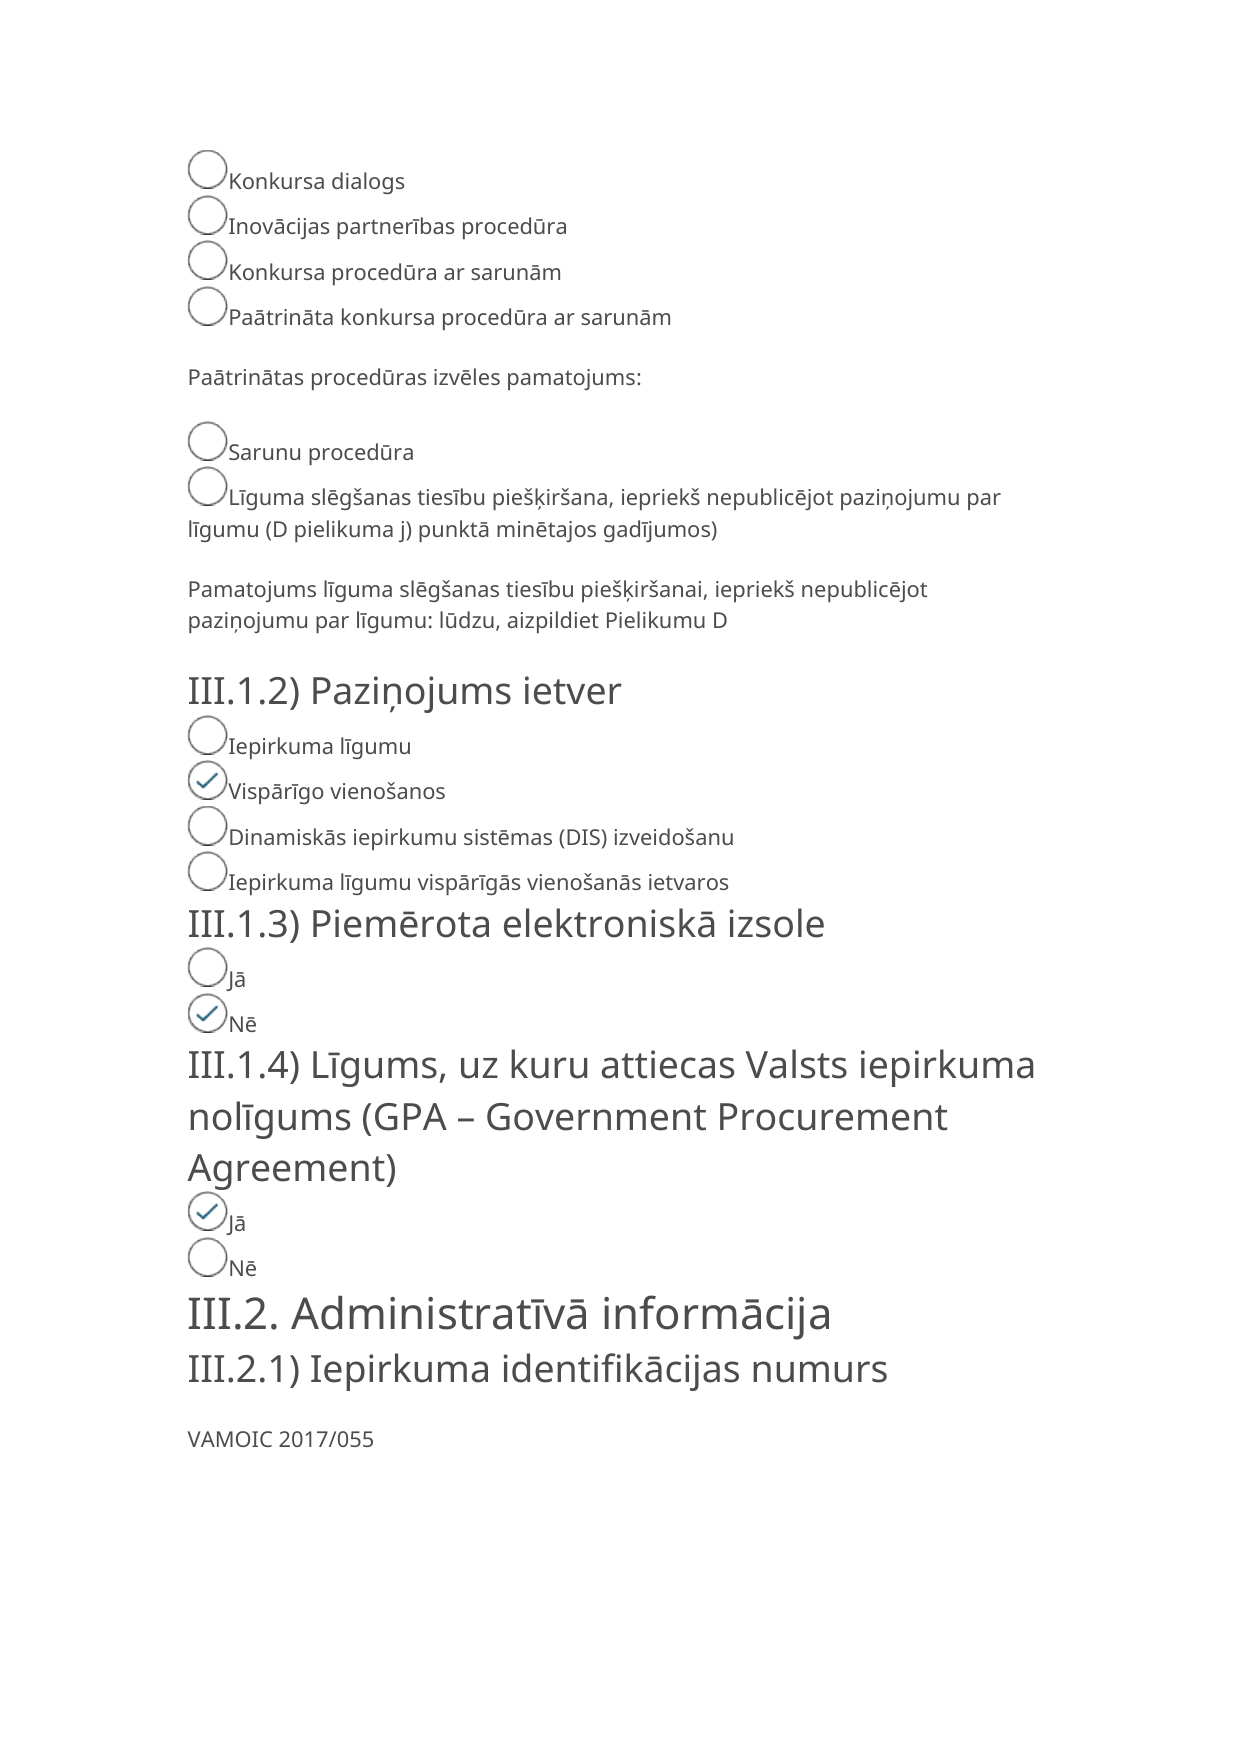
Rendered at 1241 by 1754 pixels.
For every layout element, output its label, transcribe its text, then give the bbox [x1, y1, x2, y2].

text Paātrināta konkursa procedūra ar sarunām [187, 286, 1053, 332]
text Līguma slēgšanas tiesību piešķiršana, iepriekš nepublicējot paziņojumu par līgumu (D pielikuma j) punktā minētajos gadījumos) [187, 467, 1053, 543]
text Jā [187, 1192, 1053, 1237]
picture [187, 421, 229, 461]
text Iepirkuma līgumu vispārīgās vienošanās ietvaros [187, 851, 1053, 897]
text Inovācijas partnerības procedūra [187, 195, 1053, 241]
picture [187, 760, 229, 800]
text Vispārīgo vienošanos [187, 761, 1053, 806]
picture [187, 715, 229, 755]
text III.1.2) Paziņojums ietver [187, 664, 1053, 715]
picture [187, 993, 229, 1033]
text Nē [187, 1237, 1053, 1283]
picture [187, 466, 229, 506]
picture [187, 1237, 229, 1277]
text Konkursa dialogs [187, 150, 1053, 195]
text III.2. Administratīvā informācija [187, 1283, 1053, 1342]
text Dinamiskās iepirkumu sistēmas (DIS) izveidošanu [187, 806, 1053, 851]
text Paātrinātas procedūras izvēles pamatojums: [187, 361, 1053, 392]
picture [187, 851, 229, 891]
text III.1.3) Piemērota elektroniskā izsole [187, 897, 1053, 948]
text VAMOIC 2017/055 [187, 1422, 1053, 1454]
picture [187, 1191, 229, 1231]
text Nē [187, 993, 1053, 1039]
text Konkursa procedūra ar sarunām [187, 241, 1053, 286]
text Jā [187, 948, 1053, 993]
text Sarunu procedūra [187, 421, 1053, 467]
picture [187, 947, 229, 987]
text III.2.1) Iepirkuma identifikācijas numurs [187, 1342, 1053, 1393]
text III.1.4) Līgums, uz kuru attiecas Valsts iepirkuma nolīgums (GPA – Government Procurement Agreement) [187, 1039, 1053, 1192]
picture [187, 150, 229, 189]
picture [187, 195, 229, 235]
picture [187, 286, 229, 326]
text Pamatojums līguma slēgšanas tiesību piešķiršanai, iepriekš nepublicējot paziņojumu par līgumu: lūdzu, aizpildiet Pielikumu D [187, 572, 1053, 635]
picture [187, 240, 229, 280]
text Iepirkuma līgumu [187, 715, 1053, 761]
picture [187, 806, 229, 846]
